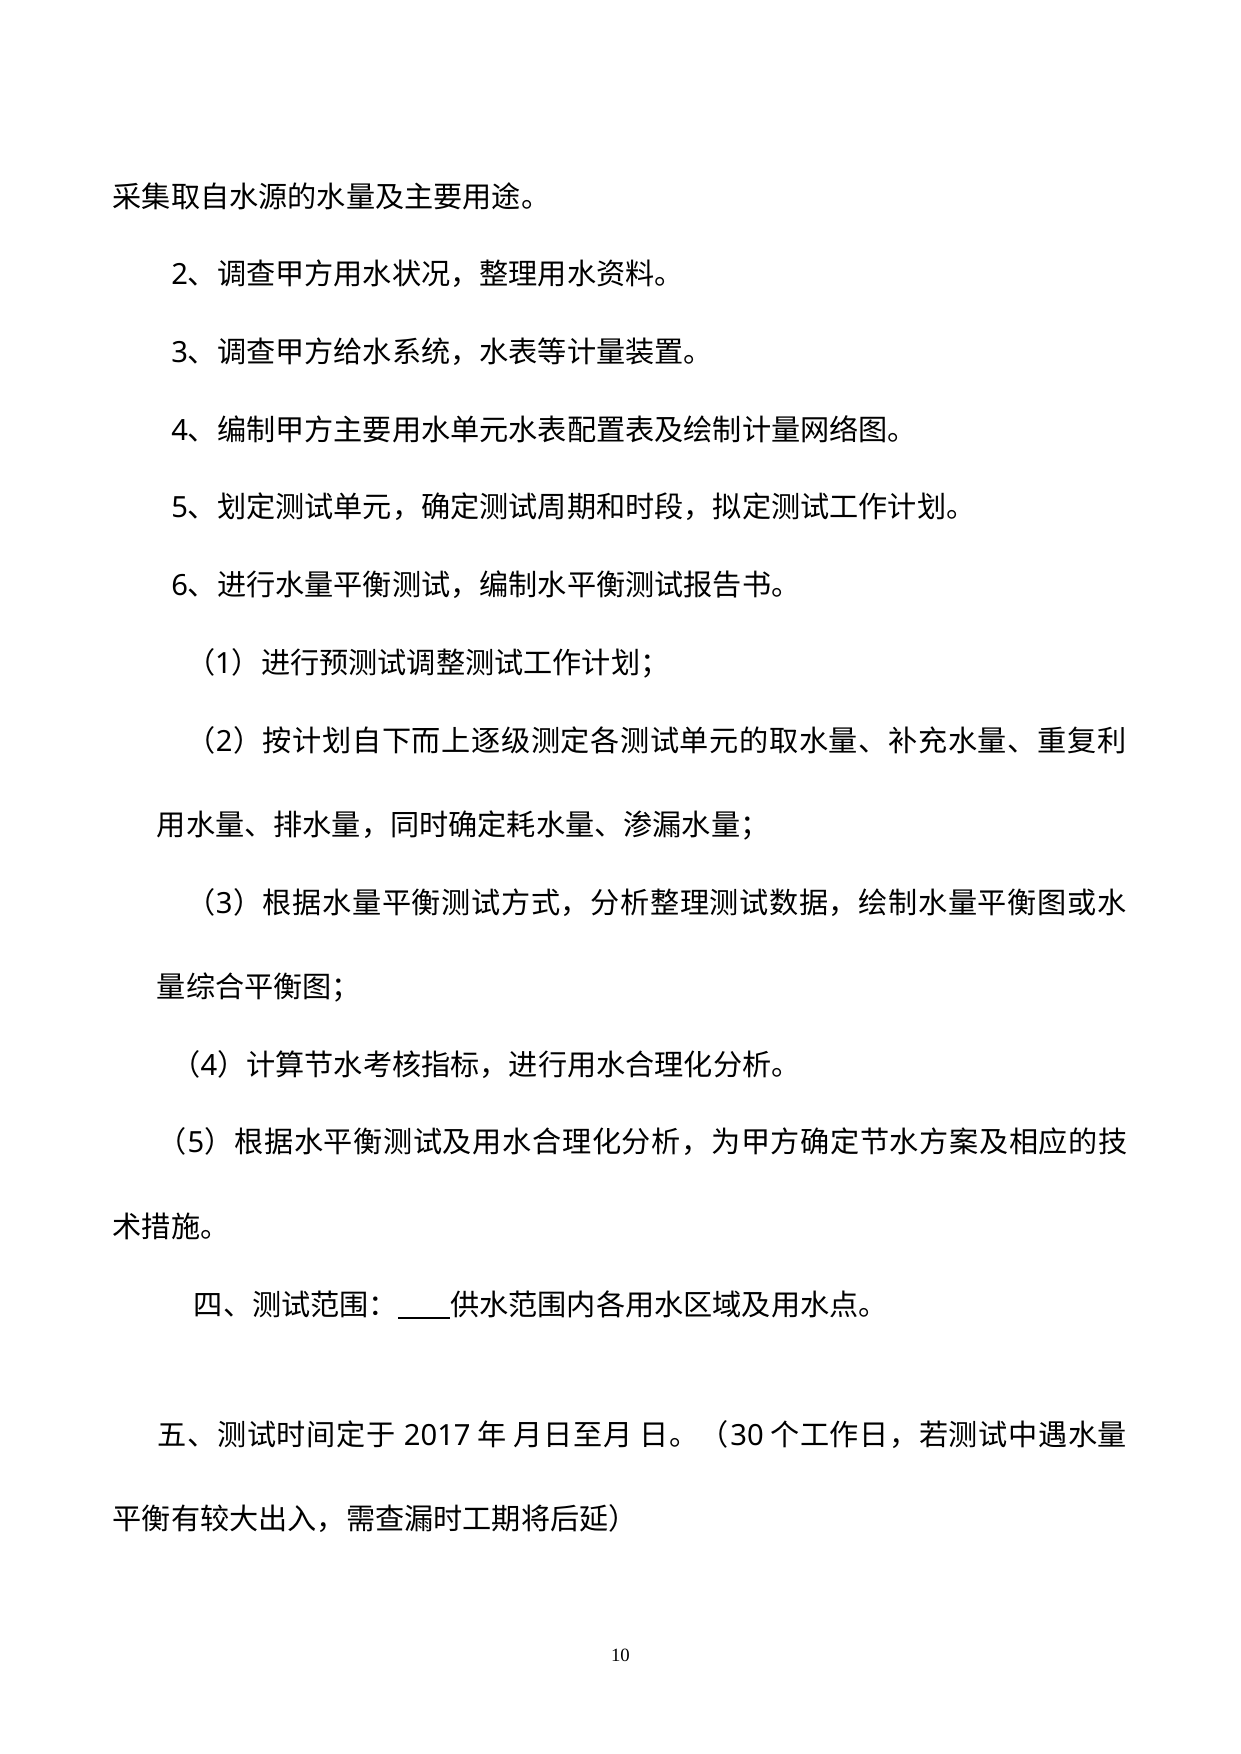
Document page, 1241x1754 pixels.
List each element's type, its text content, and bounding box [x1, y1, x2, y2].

text 4、编制甲方主要用水单元水表配置表及绘制计量网络图。 [112, 395, 1128, 460]
text （3）根据水量平衡测试方式，分析整理测试数据，绘制水量平衡图或水量综合平衡图； [157, 868, 1128, 1017]
text （2）按计划自下而上逐级测定各测试单元的取水量、补充水量、重复利用水量、排水量，同时确定耗水量、渗漏水量； [157, 706, 1128, 855]
text （1）进行预测试调整测试工作计划； [157, 628, 1128, 693]
text 6、进行水量平衡测试，编制水平衡测试报告书。 [112, 550, 1128, 615]
text 5、划定测试单元，确定测试周期和时段，拟定测试工作计划。 [112, 473, 1128, 538]
text 3、调查甲方给水系统，水表等计量装置。 [112, 317, 1128, 382]
text 四、测试范围： 供水范围内各用水区域及用水点。 [150, 1270, 1128, 1335]
text （4）计算节水考核指标，进行用水合理化分析。 [157, 1030, 1128, 1095]
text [112, 162, 1128, 227]
text （5）根据水平衡测试及用水合理化分析，为甲方确定节水方案及相应的技术措施。 [112, 1108, 1128, 1257]
text 五、测试时间定于 2017年 月日至月 日。（30个工作日，若测试中遇水量平衡有较大出入，需查漏时工期将后延） [112, 1400, 1128, 1549]
text 2、调查甲方用水状况，整理用水资料。 [112, 239, 1128, 304]
